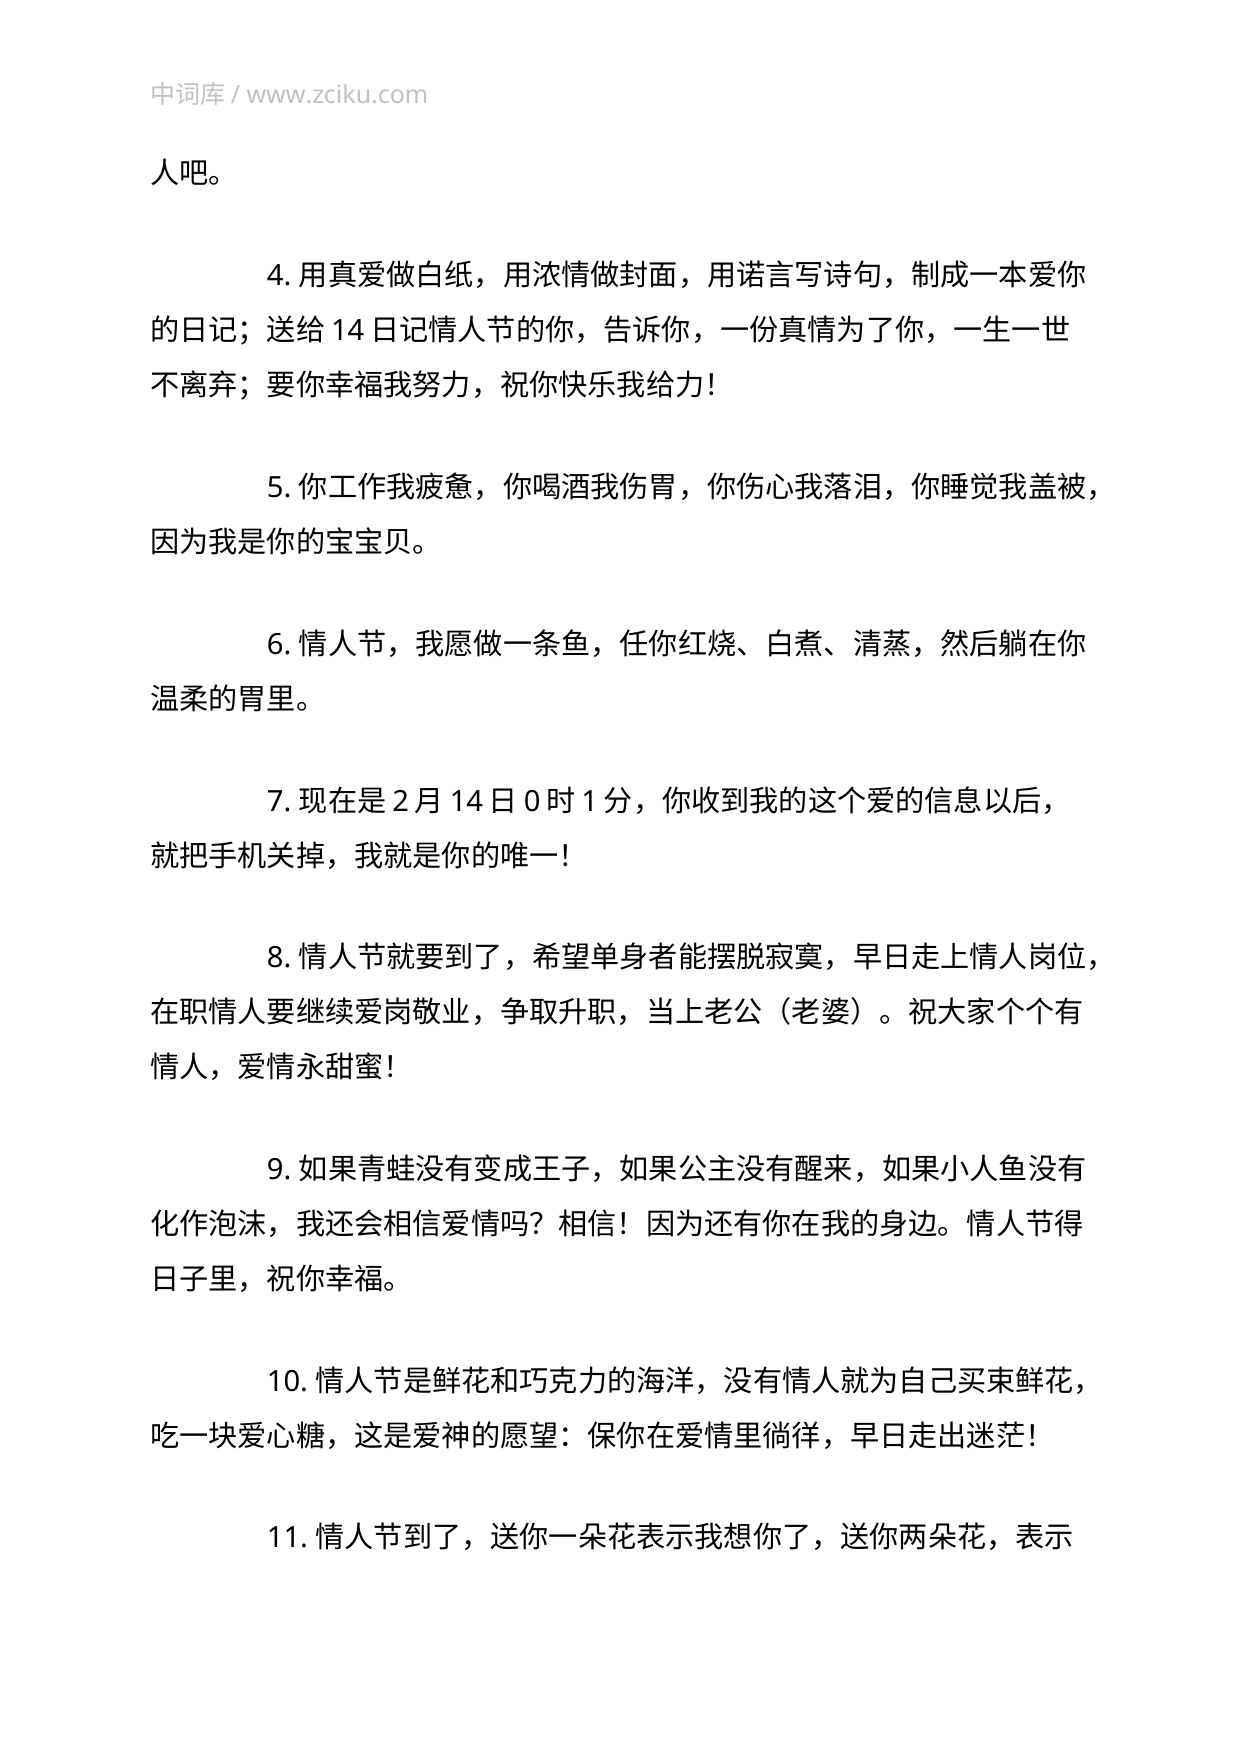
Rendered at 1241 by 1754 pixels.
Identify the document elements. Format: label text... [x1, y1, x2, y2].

text 10. 情人节是鲜花和巧克力的海洋，没有情人就为自己买束鲜花，吃一块爱心糖，这是爱神的愿望：保你在爱情里徜徉，早日走出迷茫！ [150, 1357, 1090, 1454]
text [150, 1514, 1090, 1556]
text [150, 150, 1090, 192]
text 4. 用真爱做白纸，用浓情做封面，用诺言写诗句，制成一本爱你的日记；送给14日记情人节的你，告诉你，一份真情为了你，一生一世不离弃；要你幸福我努力，祝你快乐我给力！ [150, 252, 1090, 404]
text 5. 你工作我疲惫，你喝酒我伤胃，你伤心我落泪，你睡觉我盖被，因为我是你的宝宝贝。 [150, 463, 1090, 561]
text 7. 现在是2月14日0时1分，你收到我的这个爱的信息以后，就把手机关掉，我就是你的唯一！ [150, 777, 1090, 874]
text 9. 如果青蛙没有变成王子，如果公主没有醒来，如果小人鱼没有化作泡沫，我还会相信爱情吗？相信！因为还有你在我的身边。情人节得日子里，祝你幸福。 [150, 1146, 1090, 1298]
text 8. 情人节就要到了，希望单身者能摆脱寂寞，早日走上情人岗位，在职情人要继续爱岗敬业，争取升职，当上老公（老婆）。祝大家个个有情人，爱情永甜蜜！ [150, 934, 1090, 1086]
text 6. 情人节，我愿做一条鱼，任你红烧、白煮、清蒸，然后躺在你温柔的胃里。 [150, 620, 1090, 718]
